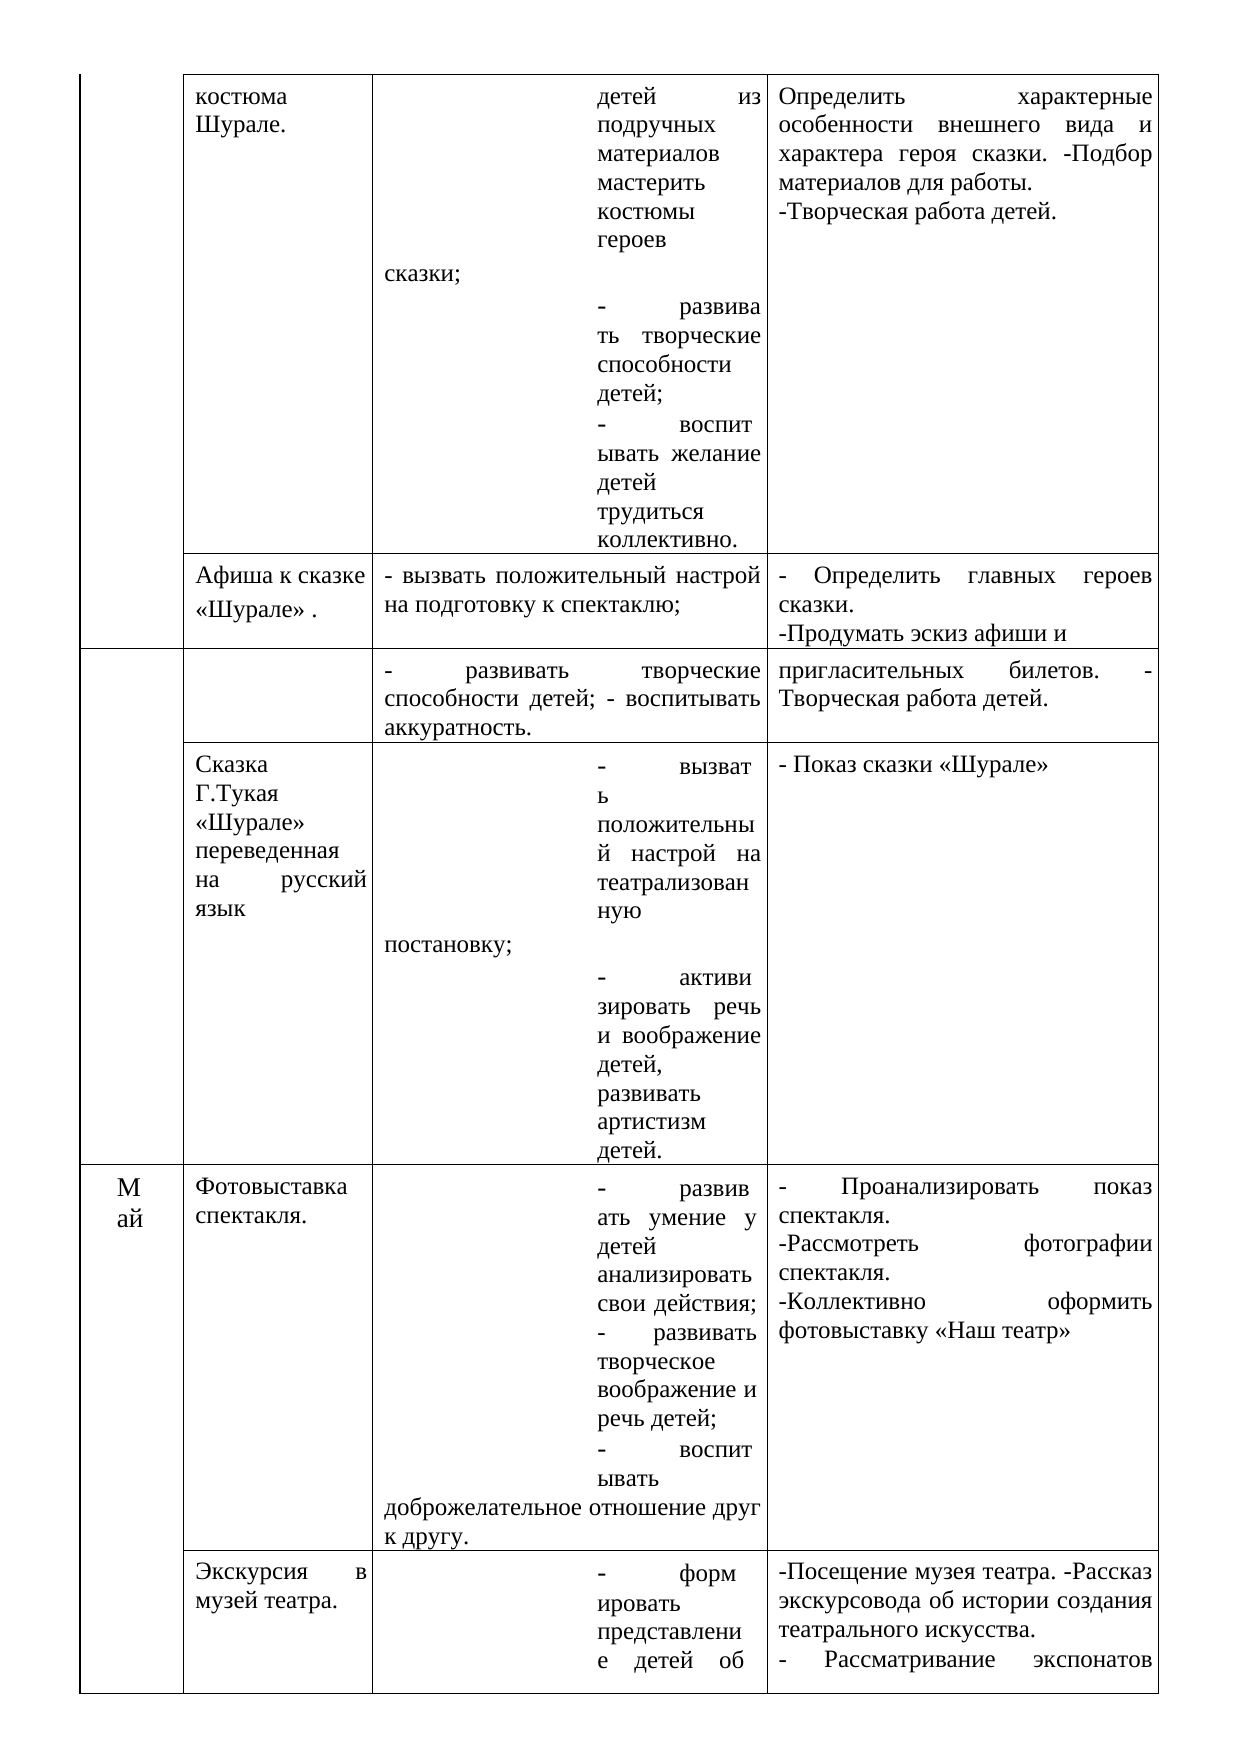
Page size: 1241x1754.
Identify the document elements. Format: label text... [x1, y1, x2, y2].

table_cell - Проанализировать показ спектакля. -Рассмотреть фотографии спектакля. -Коллективно оформить фотовыставку «Наш театр» [768, 1165, 1158, 1549]
table_cell Афиша к сказке «Шурале» . [184, 554, 372, 648]
table_cell - Показ сказки «Шурале» [768, 743, 1158, 1164]
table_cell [373, 75, 767, 553]
table_cell [81, 649, 183, 1164]
table_cell развивать умение у детей анализировать свои действия; - развивать творческое воображение и речь детей; воспитывать доброжелательное отношение друг к другу. [373, 1165, 767, 1549]
table_cell - Определить главных героев сказки. -Продумать эскиз афиши и [768, 554, 1158, 648]
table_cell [184, 1551, 372, 1693]
table_cell Фотовыставка спектакля. [184, 1165, 372, 1549]
table_cell Сказка Г.Тукая «Шурале» переведенная на русский язык [184, 743, 372, 1164]
table_cell вызвать положительный настрой на театрализованную постановку; активизировать речь и воображение детей, развивать артистизм детей. [373, 743, 767, 1164]
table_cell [768, 75, 1158, 553]
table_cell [768, 1551, 1158, 1693]
table_cell [81, 1165, 183, 1693]
table_cell - вызвать положительный настрой на подготовку к спектаклю; [373, 554, 767, 648]
table_cell - развивать творческие способности детей; - воспитывать аккуратность. [373, 649, 767, 742]
table_cell [184, 649, 372, 742]
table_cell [373, 1551, 767, 1693]
table_cell пригласительных билетов. -Творческая работа детей. [768, 649, 1158, 742]
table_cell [184, 75, 372, 553]
